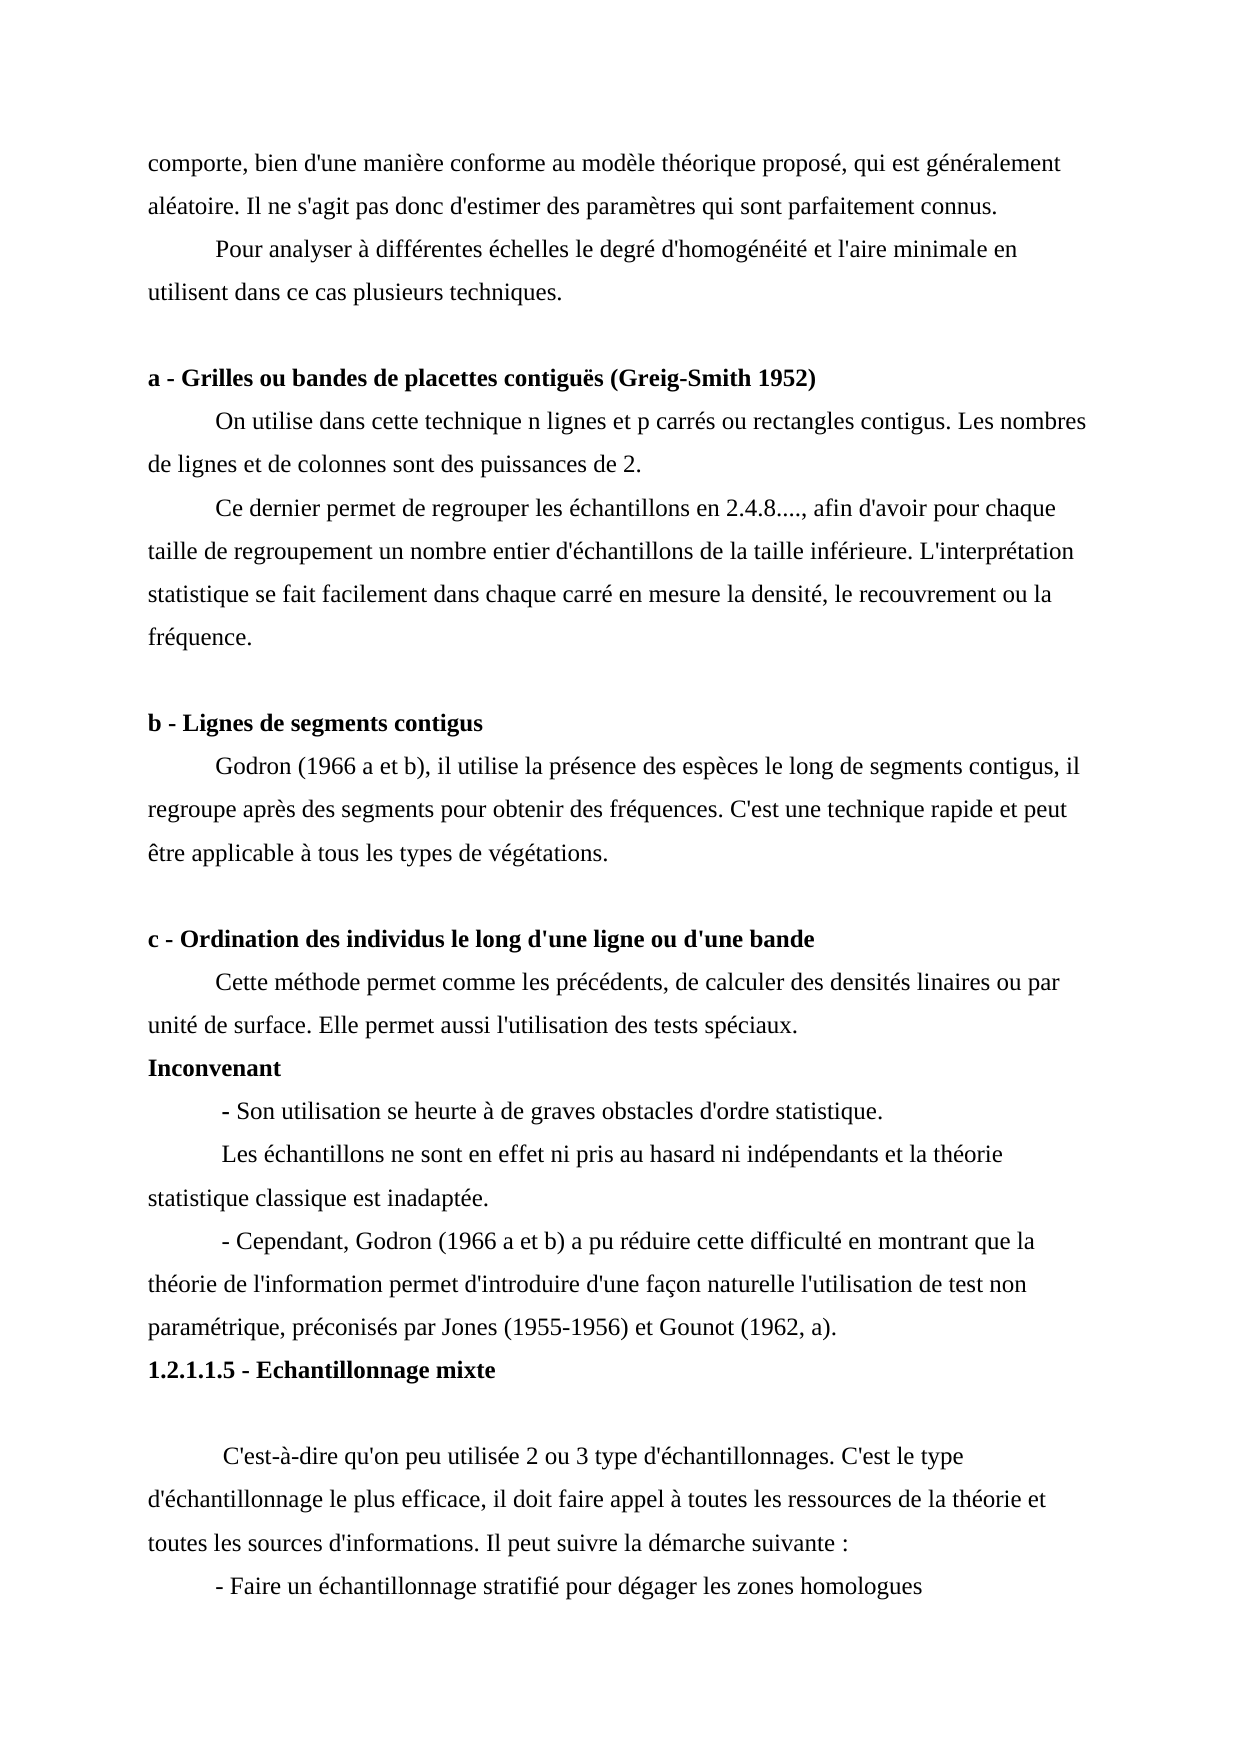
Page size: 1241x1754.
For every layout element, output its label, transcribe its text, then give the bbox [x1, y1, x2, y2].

text Pour analyser à différentes échelles le degré d'homogénéité et l'aire minimale en utilisent dans ce cas plusieurs techniques. [148, 234, 1093, 306]
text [148, 148, 1093, 219]
text C'est-à-dire qu'on peu utilisée 2 ou 3 type d'échantillonnages. C'est le type d'échantillonnage le plus efficace, il doit faire appel à toutes les ressources de la théorie et toutes les sources d'informations. Il peut suivre la démarche suivante : [148, 1441, 1093, 1556]
text Cette méthode permet comme les précédents, de calculer des densités linaires ou par unité de surface. Elle permet aussi l'utilisation des tests spéciaux. [148, 967, 1093, 1039]
text Godron (1966 a et b), il utilise la présence des espèces le long de segments contigus, il regroupe après des segments pour obtenir des fréquences. C'est une technique rapide et peut être applicable à tous les types de végétations. [148, 751, 1093, 866]
text a - Grilles ou bandes de placettes contiguës (Greig-Smith 1952) [148, 363, 1093, 392]
text Les échantillons ne sont en effet ni pris au hasard ni indépendants et la théorie statistique classique est inadaptée. [148, 1139, 1093, 1211]
text 1.2.1.1.5 - Echantillonnage mixte [148, 1355, 1093, 1384]
text On utilise dans cette technique n lignes et p carrés ou rectangles contigus. Les nombres de lignes et de colonnes sont des puissances de 2. [148, 406, 1093, 478]
text - Faire un échantillonnage stratifié pour dégager les zones homologues [148, 1571, 1093, 1599]
text - Son utilisation se heurte à de graves obstacles d'ordre statistique. [148, 1096, 1093, 1125]
text c - Ordination des individus le long d'une ligne ou d'une bande [148, 924, 1093, 953]
text b - Lignes de segments contigus [148, 708, 1093, 737]
text Inconvenant [148, 1053, 1093, 1082]
text - Cependant, Godron (1966 a et b) a pu réduire cette difficulté en montrant que la théorie de l'information permet d'introduire d'une façon naturelle l'utilisation de test non paramétrique, préconisés par Jones (1955-1956) et Gounot (1962, a). [148, 1226, 1093, 1341]
text Ce dernier permet de regrouper les échantillons en 2.4.8...., afin d'avoir pour chaque taille de regroupement un nombre entier d'échantillons de la taille inférieure. L'interprétation statistique se fait facilement dans chaque carré en mesure la densité, le recouvrement ou la fréquence. [148, 493, 1093, 651]
